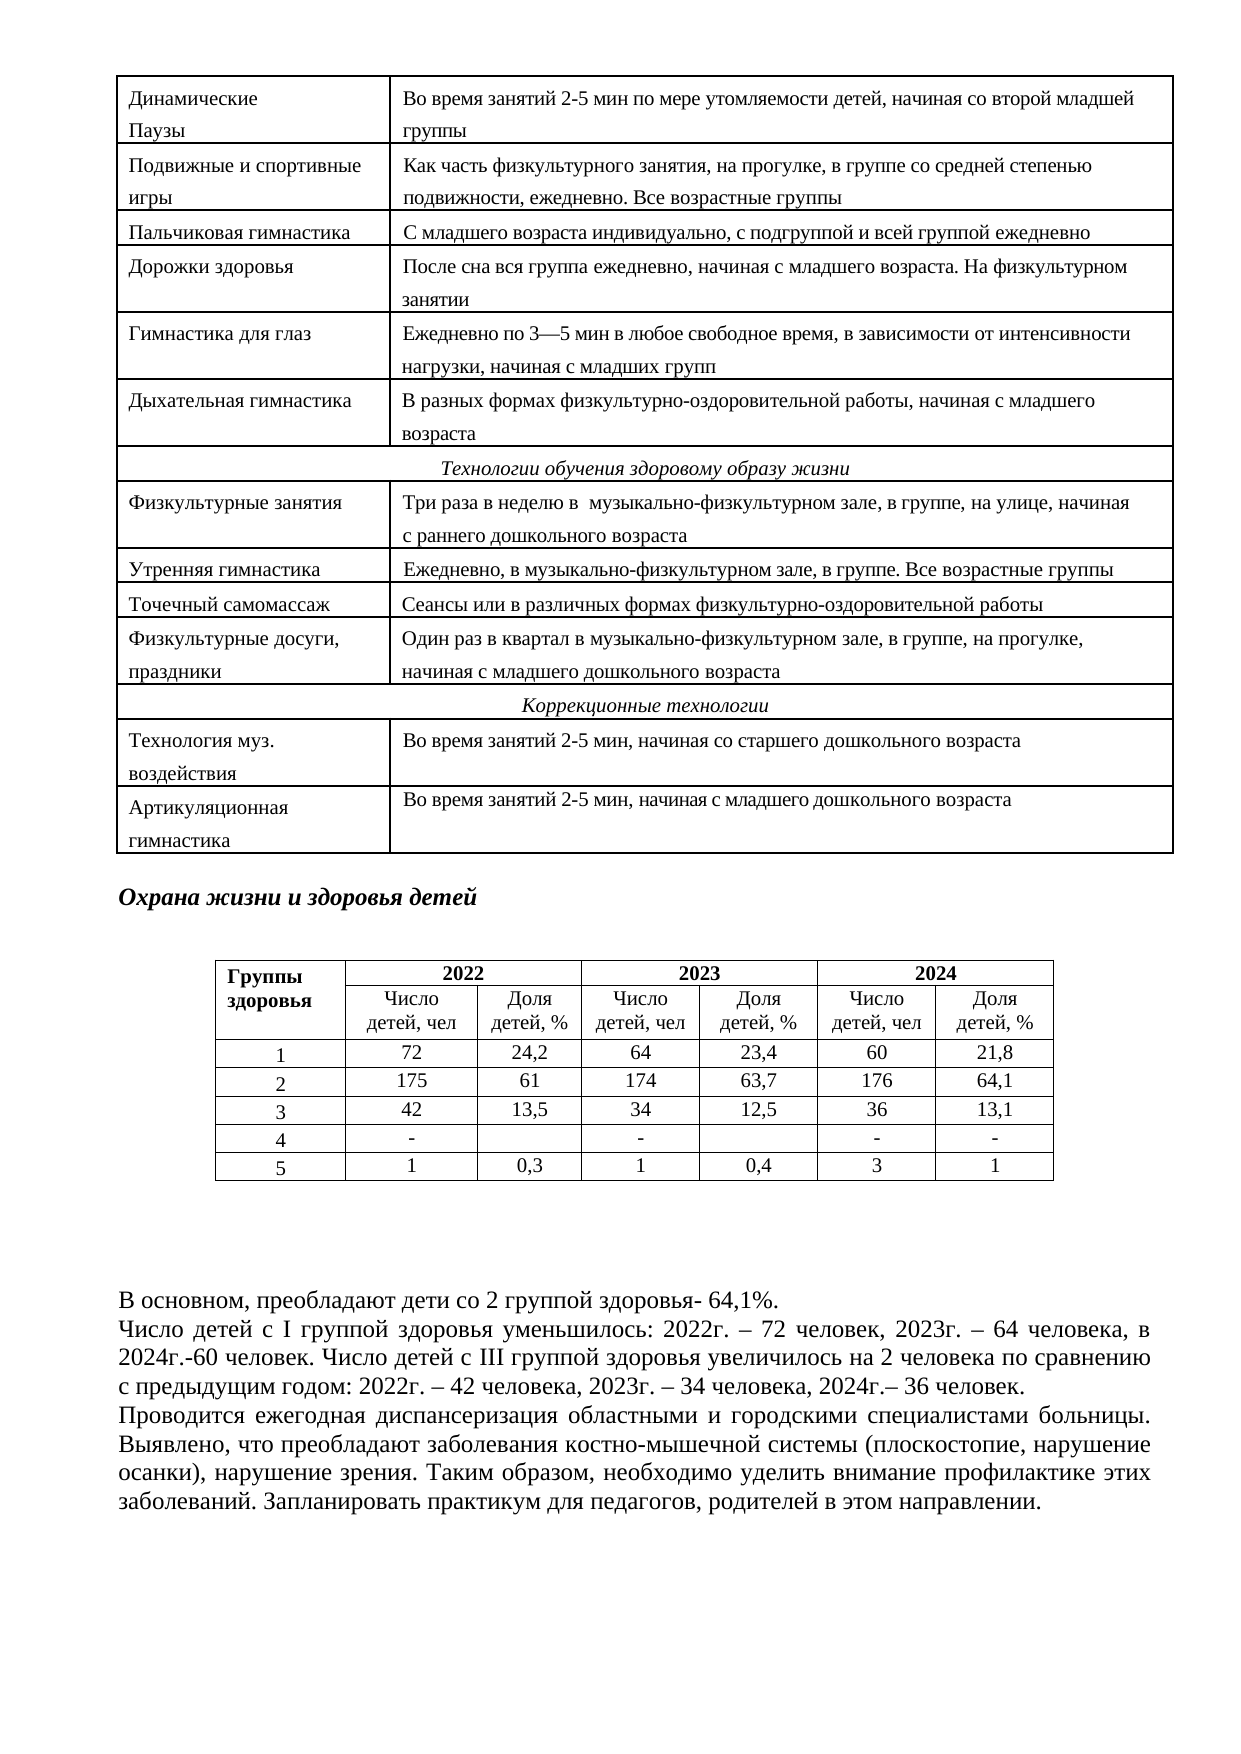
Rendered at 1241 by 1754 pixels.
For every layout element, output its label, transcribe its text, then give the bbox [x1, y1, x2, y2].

table_cell В разных формах физкультурно-оздоровительной работы, начиная с младшего возраста [391, 380, 1172, 445]
table_cell Технологии обучения здоровому образу жизни [118, 447, 1172, 479]
text Число детей с I группой здоровья уменьшилось: 2022г. – 72 человек, 2023г. – 64 человека, в 2024г.-60 человек. Число детей с III группой здоровья увеличилось на 2 человека по сравнению с предыдущим годом: 2022г. – 42 человека, 2023г. – 34 человека, 2024г.– 36 человек. [118, 1314, 1152, 1400]
table_cell - [346, 1125, 477, 1152]
table_cell 13,5 [478, 1097, 581, 1124]
table_cell 0,3 [478, 1153, 581, 1180]
table_cell Пальчиковая гимнастика [118, 211, 389, 244]
table_cell 72 [346, 1040, 477, 1067]
table_cell 64,1 [936, 1068, 1053, 1096]
table_cell 12,5 [700, 1097, 817, 1124]
table_cell 1 [582, 1153, 699, 1180]
table_cell Доля детей, % [700, 986, 817, 1039]
table_cell 1 [216, 1040, 345, 1067]
table_cell После сна вся группа ежедневно, начиная с младшего возраста. На физкультурном занятии [391, 246, 1172, 311]
table_cell 176 [818, 1068, 935, 1096]
table_header 2022 [346, 961, 581, 985]
table_cell 13,1 [936, 1097, 1053, 1124]
table_cell 23,4 [700, 1040, 817, 1067]
table_cell С младшего возраста индивидуально, с подгруппой и всей группой ежедневно [391, 211, 1172, 244]
table_cell Число детей, чел [346, 986, 477, 1039]
table_cell 175 [346, 1068, 477, 1096]
table_cell Как часть физкультурного занятия, на прогулке, в группе со средней степенью подвижности, ежедневно. Все возрастные группы [391, 144, 1172, 209]
table_cell 4 [216, 1125, 345, 1152]
table_cell Сеансы или в различных формах физкультурно-оздоровительной работы [391, 583, 1172, 616]
table_cell 34 [582, 1097, 699, 1124]
table_cell Точечный самомассаж [118, 583, 389, 616]
table_cell Три раза в неделю в музыкально-физкультурном зале, в группе, на улице, начиная с раннего дошкольного возраста [391, 482, 1172, 547]
table_header 2023 [582, 961, 817, 985]
table_cell Физкультурные занятия [118, 482, 389, 547]
table_cell 2 [216, 1068, 345, 1096]
table_cell Доля детей, % [478, 986, 581, 1039]
table_cell 1 [346, 1153, 477, 1180]
table_header Группы здоровья [216, 961, 345, 1039]
table_cell Дорожки здоровья [118, 246, 389, 311]
table_cell Технология муз. воздействия [118, 720, 389, 784]
text Проводится ежегодная диспансеризация областными и городскими специалистами больницы. Выявлено, что преобладают заболевания костно-мышечной системы (плоскостопие, нарушение осанки), нарушение зрения. Таким образом, необходимо уделить внимание профилактике этих заболеваний. Запланировать практикум для педагогов, родителей в этом направлении. [118, 1400, 1152, 1515]
table_cell - [936, 1125, 1053, 1152]
text В основном, преобладают дети со 2 группой здоровья- 64,1%. [118, 1285, 1152, 1314]
table_cell Во время занятий 2-5 мин, начиная со старшего дошкольного возраста [391, 720, 1172, 784]
table_cell Один раз в квартал в музыкально-физкультурном зале, в группе, на прогулке, начиная с младшего дошкольного возраста [391, 618, 1172, 683]
table_cell Число детей, чел [818, 986, 935, 1039]
table_header 2024 [818, 961, 1053, 985]
table_cell [700, 1125, 817, 1152]
table_cell 174 [582, 1068, 699, 1096]
table_cell - [582, 1125, 699, 1152]
table_cell 24,2 [478, 1040, 581, 1067]
table_cell Утренняя гимнастика [118, 549, 389, 581]
table_cell Во время занятий 2-5 мин, начиная с младшего дошкольного возраста [391, 787, 1172, 852]
table_cell Число детей, чел [582, 986, 699, 1039]
table_cell Гимнастика для глаз [118, 313, 389, 378]
table_cell 21,8 [936, 1040, 1053, 1067]
table_cell Доля детей, % [936, 986, 1053, 1039]
table_cell 63,7 [700, 1068, 817, 1096]
table_cell [478, 1125, 581, 1152]
table_cell 1 [936, 1153, 1053, 1180]
table_cell Ежедневно, в музыкально-физкультурном зале, в группе. Все возрастные группы [391, 549, 1172, 581]
table_cell 42 [346, 1097, 477, 1124]
table_cell Артикуляционная гимнастика [118, 787, 389, 852]
table_cell 36 [818, 1097, 935, 1124]
table_cell 64 [582, 1040, 699, 1067]
table_cell 61 [478, 1068, 581, 1096]
table_cell Физкультурные досуги, праздники [118, 618, 389, 683]
text Охрана жизни и здоровья детей [118, 882, 1152, 911]
table_cell - [818, 1125, 935, 1152]
table_cell Во время занятий 2-5 мин по мере утомляемости детей, начиная со второй младшей группы [391, 77, 1172, 142]
table_cell 3 [216, 1097, 345, 1124]
table_cell Ежедневно по 3—5 мин в любое свободное время, в зависимости от интенсивности нагрузки, начиная с младших групп [391, 313, 1172, 378]
table_cell Подвижные и спортивные игры [118, 144, 389, 209]
table_cell 5 [216, 1153, 345, 1180]
table_cell Дыхательная гимнастика [118, 380, 389, 445]
table_cell Динамические Паузы [118, 77, 389, 142]
table_cell Коррекционные технологии [118, 685, 1172, 717]
table_cell 0,4 [700, 1153, 817, 1180]
table_cell 60 [818, 1040, 935, 1067]
table_cell 3 [818, 1153, 935, 1180]
